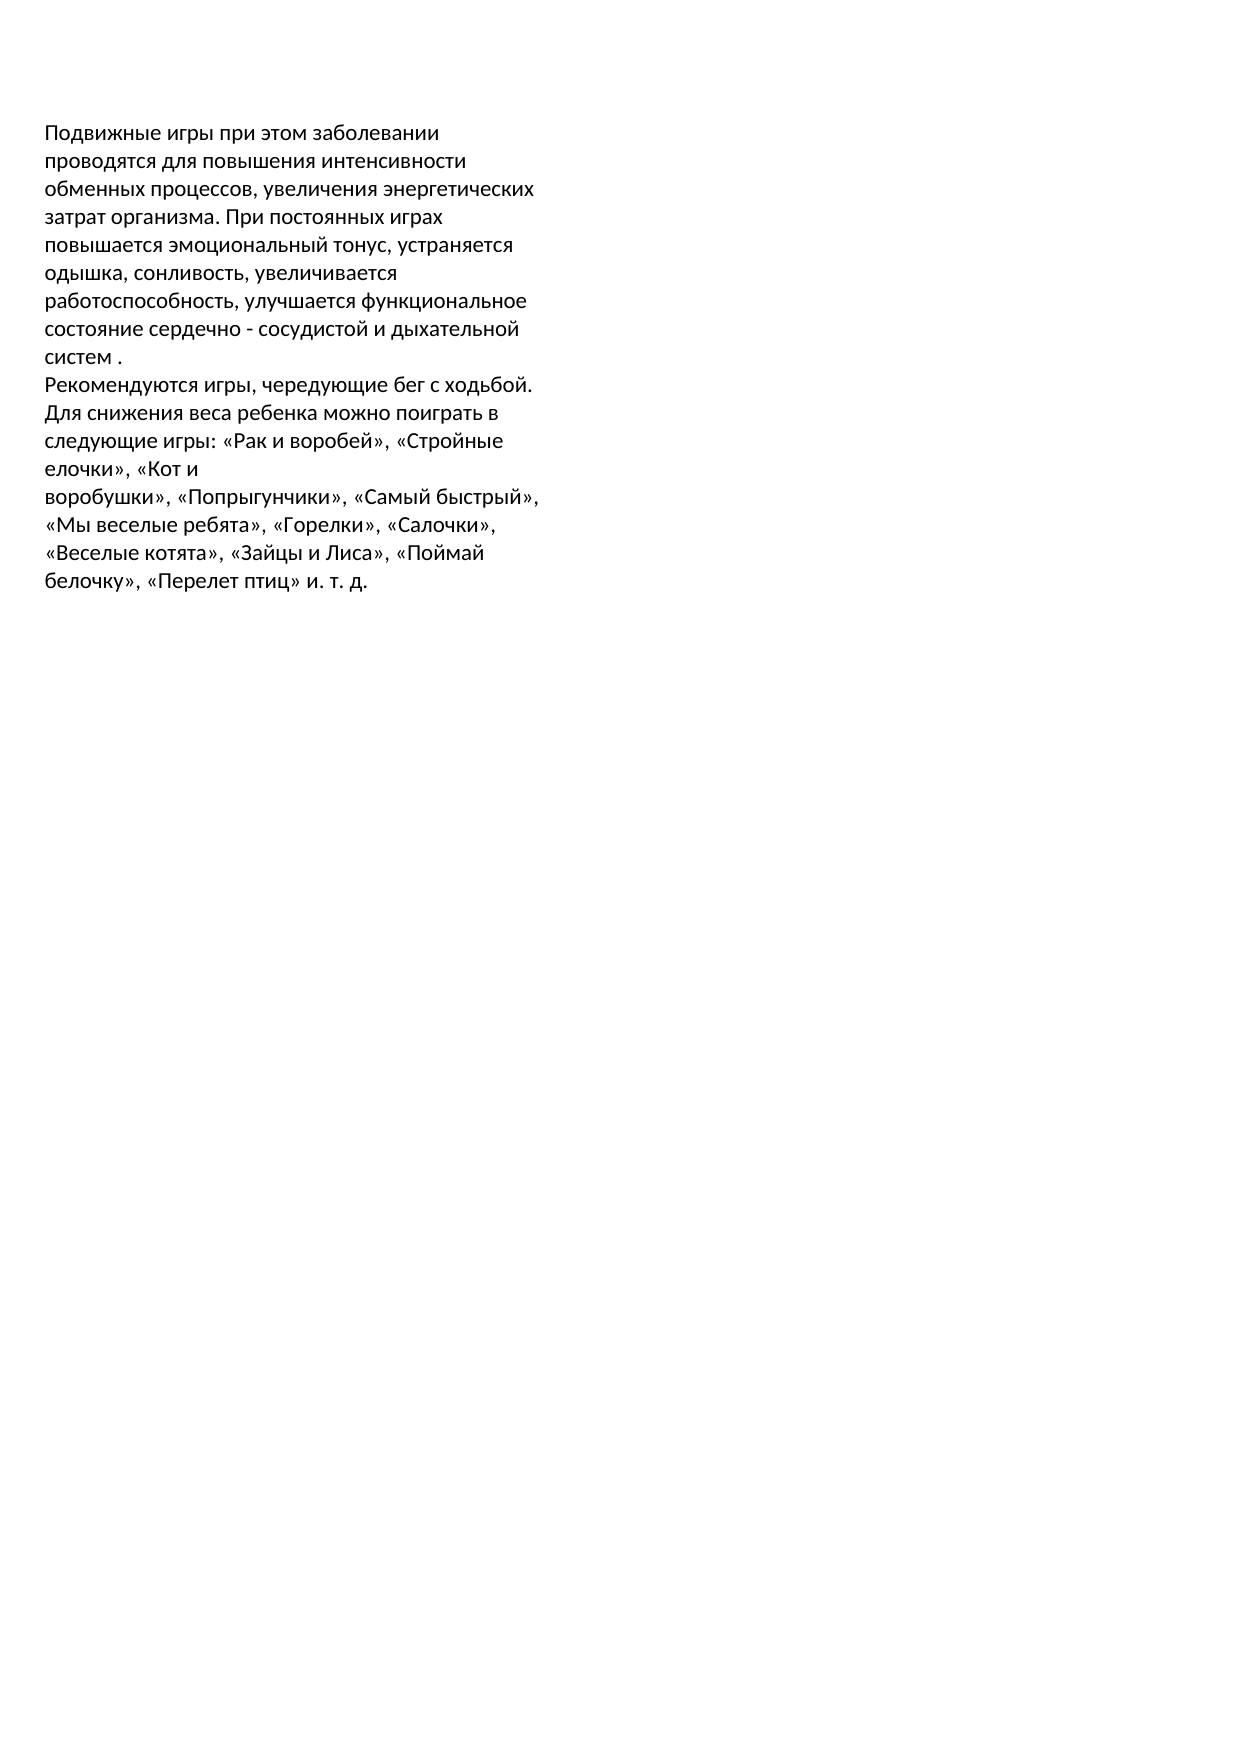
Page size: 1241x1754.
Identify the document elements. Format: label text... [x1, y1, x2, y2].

text воробушки», «Попрыгунчики», «Самый быстрый», «Мы веселые ребята», «Горелки», «Салочки», «Веселые котята», «Зайцы и Лиса», «Поймай белочку», «Перелет птиц» и. т. д. [44, 482, 546, 594]
text Рекомендуются игры, чередующие бег с ходьбой. Для снижения веса ребенка можно поиграть в следующие игры: «Рак и воробей», «Стройные елочки», «Кот и [44, 370, 546, 482]
text Подвижные игры при этом заболевании проводятся для повышения интенсивности обменных процессов, увеличения энергетических затрат организма. При постоянных играх повышается эмоциональный тонус, устраняется одышка, сонливость, увеличивается работоспособность, улучшается функциональное состояние сердечно - сосудистой и дыхательной систем . [44, 118, 546, 370]
